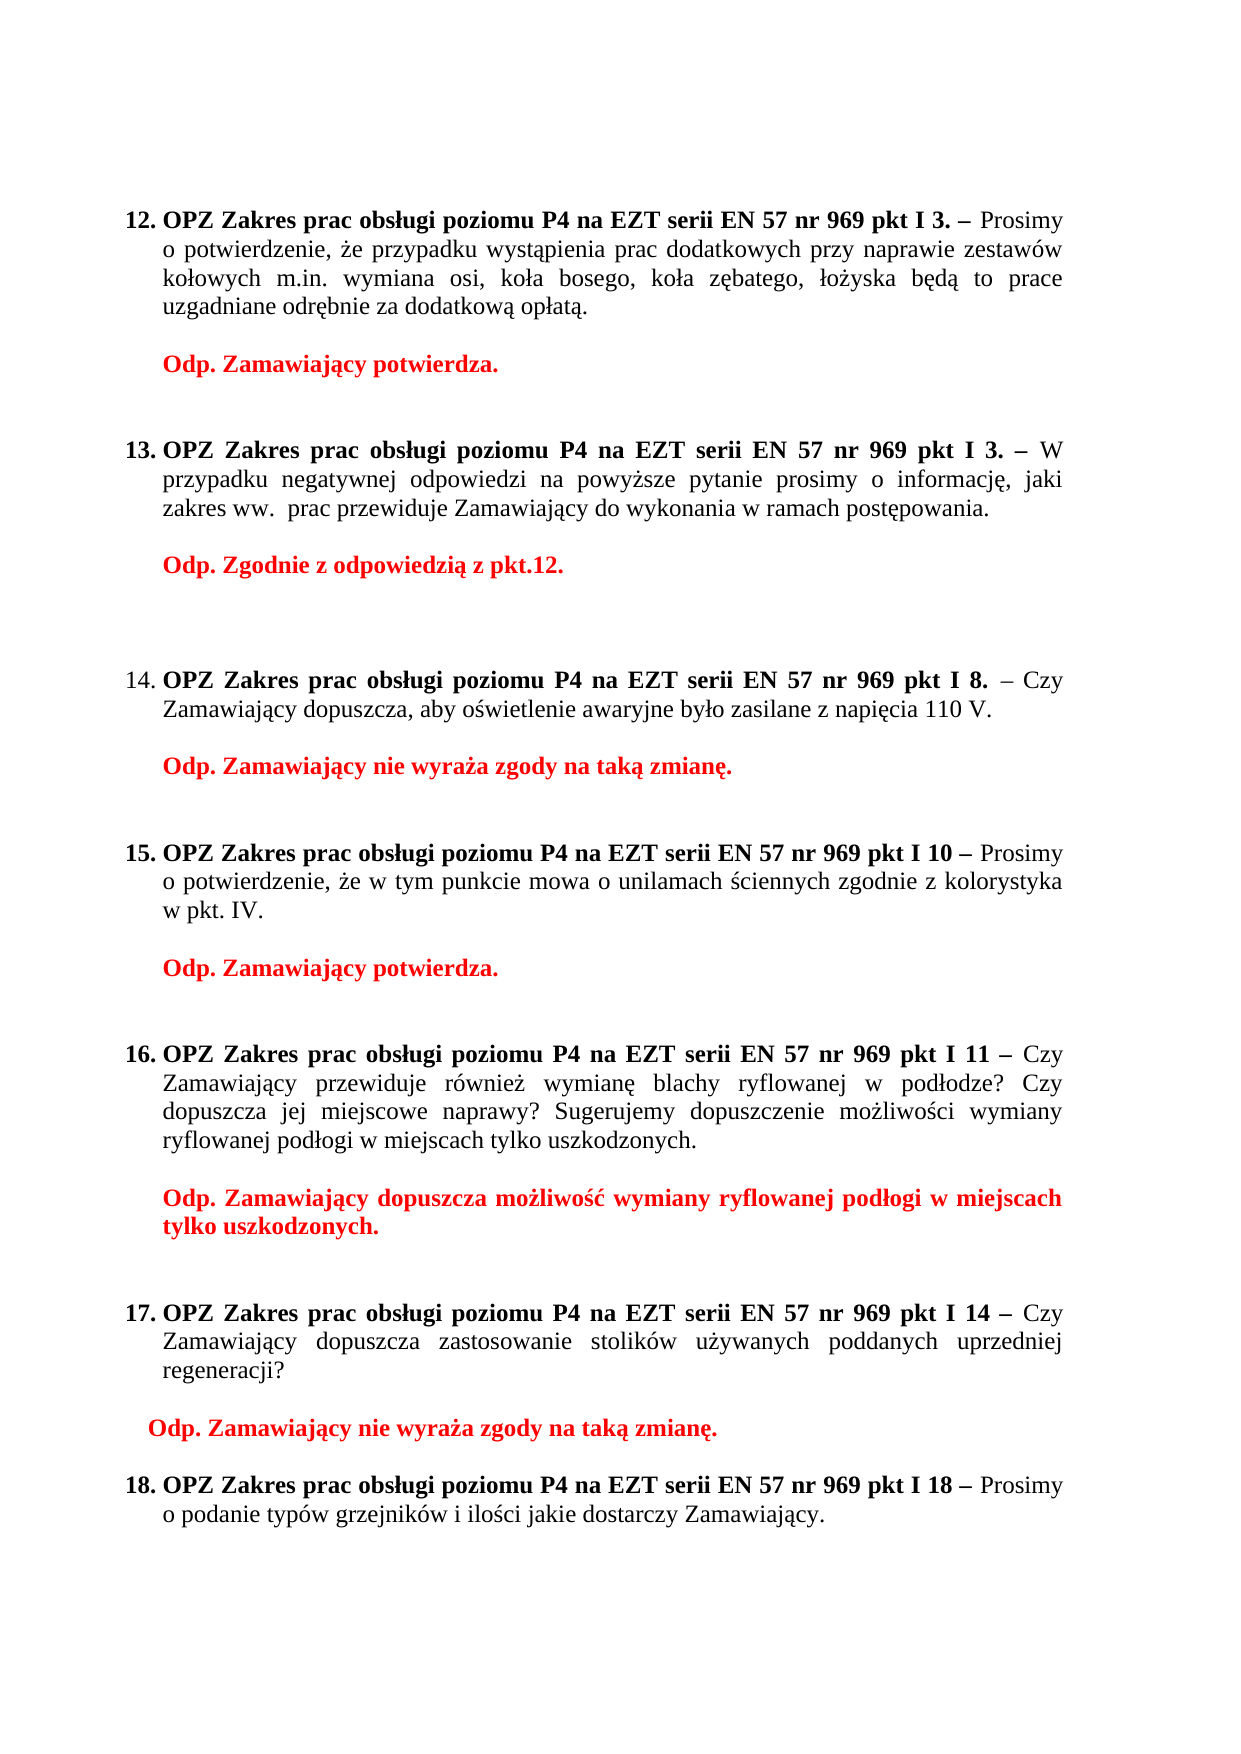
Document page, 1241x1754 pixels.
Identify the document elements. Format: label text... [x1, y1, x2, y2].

list OPZ Zakres prac obsługi poziomu P4 na EZT serii EN 57 nr 969 pkt I 14 – Czy Zamawiający dopuszcza zastosowanie stolików używanych poddanych uprzedniej regeneracji? [125, 1298, 1063, 1384]
text Odp. Zamawiający potwierdza. [162, 349, 1063, 378]
text Odp. Zamawiający dopuszcza możliwość wymiany ryflowanej podłogi w miejscach tylko uszkodzonych. [162, 1183, 1063, 1240]
text Odp. Zamawiający potwierdza. [162, 953, 1063, 981]
text Odp. Zgodnie z odpowiedzią z pkt.12. [162, 550, 1063, 579]
list OPZ Zakres prac obsługi poziomu P4 na EZT serii EN 57 nr 969 pkt I 3. – Prosimy o potwierdzenie, że przypadku wystąpienia prac dodatkowych przy naprawie zestawów kołowych m.in. wymiana osi, koła bosego, koła zębatego, łożyska będą to prace uzgadniane odrębnie za dodatkową opłatą. [125, 205, 1063, 320]
list OPZ Zakres prac obsługi poziomu P4 na EZT serii EN 57 nr 969 pkt I 8. – Czy Zamawiający dopuszcza, aby oświetlenie awaryjne było zasilane z napięcia 110 V. [125, 665, 1063, 723]
text Odp. Zamawiający nie wyraża zgody na taką zmianę. [162, 751, 1063, 780]
list OPZ Zakres prac obsługi poziomu P4 na EZT serii EN 57 nr 969 pkt I 3. – W przypadku negatywnej odpowiedzi na powyższe pytanie prosimy o informację, jaki zakres ww. prac przewiduje Zamawiający do wykonania w ramach postępowania. [125, 435, 1063, 521]
list OPZ Zakres prac obsługi poziomu P4 na EZT serii EN 57 nr 969 pkt I 11 – Czy Zamawiający przewiduje również wymianę blachy ryflowanej w podłodze? Czy dopuszcza jej miejscowe naprawy? Sugerujemy dopuszczenie możliwości wymiany ryflowanej podłogi w miejscach tylko uszkodzonych. [125, 1039, 1063, 1154]
text Odp. Zamawiający nie wyraża zgody na taką zmianę. [148, 1413, 1063, 1441]
list OPZ Zakres prac obsługi poziomu P4 na EZT serii EN 57 nr 969 pkt I 18 – Prosimy o podanie typów grzejników i ilości jakie dostarczy Zamawiający. [125, 1470, 1063, 1528]
list OPZ Zakres prac obsługi poziomu P4 na EZT serii EN 57 nr 969 pkt I 10 – Prosimy o potwierdzenie, że w tym punkcie mowa o unilamach ściennych zgodnie z kolorystyka w pkt. IV. [125, 838, 1063, 924]
